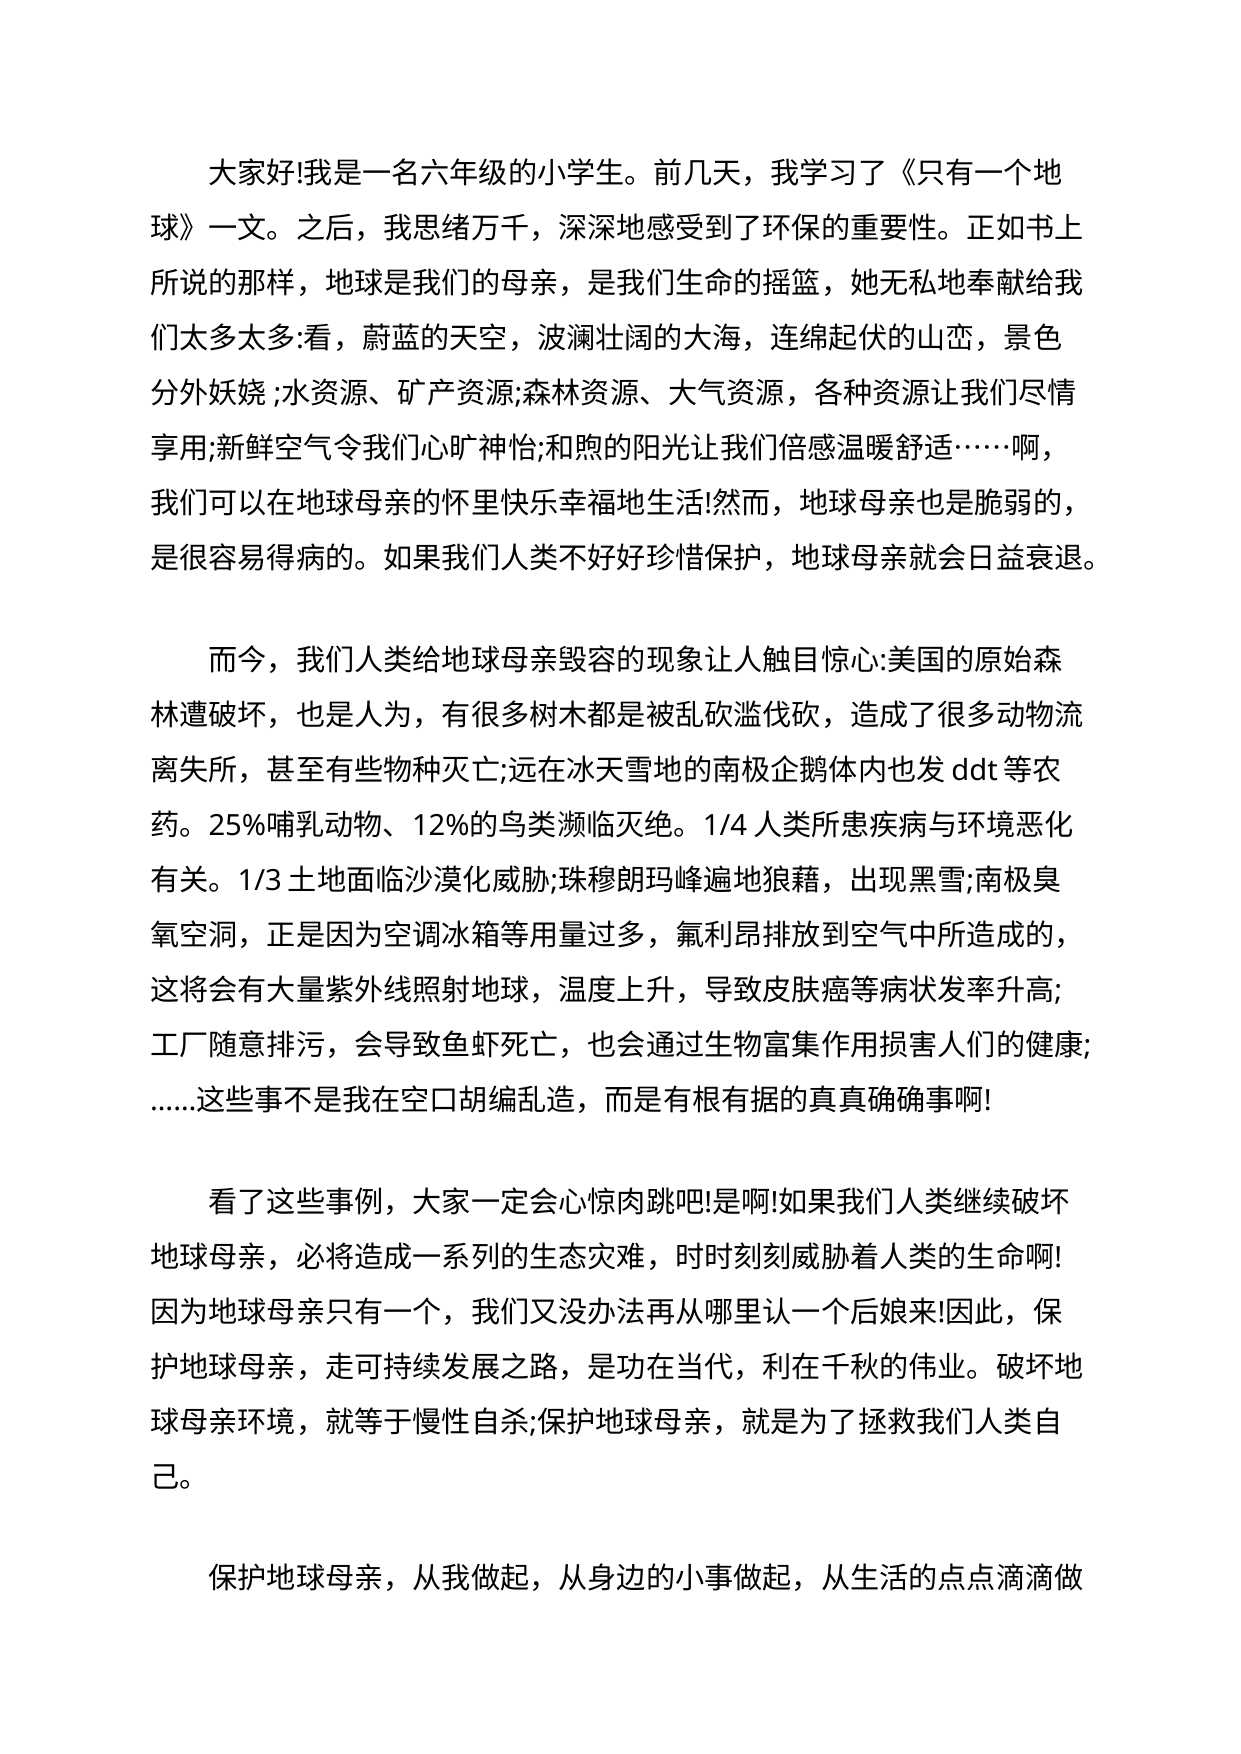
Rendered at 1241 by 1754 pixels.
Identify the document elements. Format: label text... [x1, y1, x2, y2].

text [150, 1555, 1090, 1597]
text 而今，我们人类给地球母亲毁容的现象让人触目惊心:美国的原始森林遭破坏，也是人为，有很多树木都是被乱砍滥伐砍，造成了很多动物流离失所，甚至有些物种灭亡;远在冰天雪地的南极企鹅体内也发ddt等农药。25%哺乳动物、12%的鸟类濒临灭绝。1/4人类所患疾病与环境恶化有关。1/3土地面临沙漠化威胁;珠穆朗玛峰遍地狼藉，出现黑雪;南极臭氧空洞，正是因为空调冰箱等用量过多，氟利昂排放到空气中所造成的，这将会有大量紫外线照射地球，温度上升，导致皮肤癌等病状发率升高;工厂随意排污，会导致鱼虾死亡，也会通过生物富集作用损害人们的健康;……这些事不是我在空口胡编乱造，而是有根有据的真真确确事啊! [150, 637, 1090, 1119]
text 看了这些事例，大家一定会心惊肉跳吧!是啊!如果我们人类继续破坏地球母亲，必将造成一系列的生态灾难，时时刻刻威胁着人类的生命啊!因为地球母亲只有一个，我们又没办法再从哪里认一个后娘来!因此，保护地球母亲，走可持续发展之路，是功在当代，利在千秋的伟业。破坏地球母亲环境，就等于慢性自杀;保护地球母亲，就是为了拯救我们人类自己。 [150, 1178, 1090, 1496]
text 大家好!我是一名六年级的小学生。前几天，我学习了《只有一个地球》一文。之后，我思绪万千，深深地感受到了环保的重要性。正如书上所说的那样，地球是我们的母亲，是我们生命的摇篮，她无私地奉献给我们太多太多:看，蔚蓝的天空，波澜壮阔的大海，连绵起伏的山峦，景色分外妖娆 ;水资源、矿产资源;森林资源、大气资源，各种资源让我们尽情享用;新鲜空气令我们心旷神怡;和煦的阳光让我们倍感温暖舒适……啊，我们可以在地球母亲的怀里快乐幸福地生活!然而，地球母亲也是脆弱的，是很容易得病的。如果我们人类不好好珍惜保护，地球母亲就会日益衰退。 [150, 150, 1090, 577]
